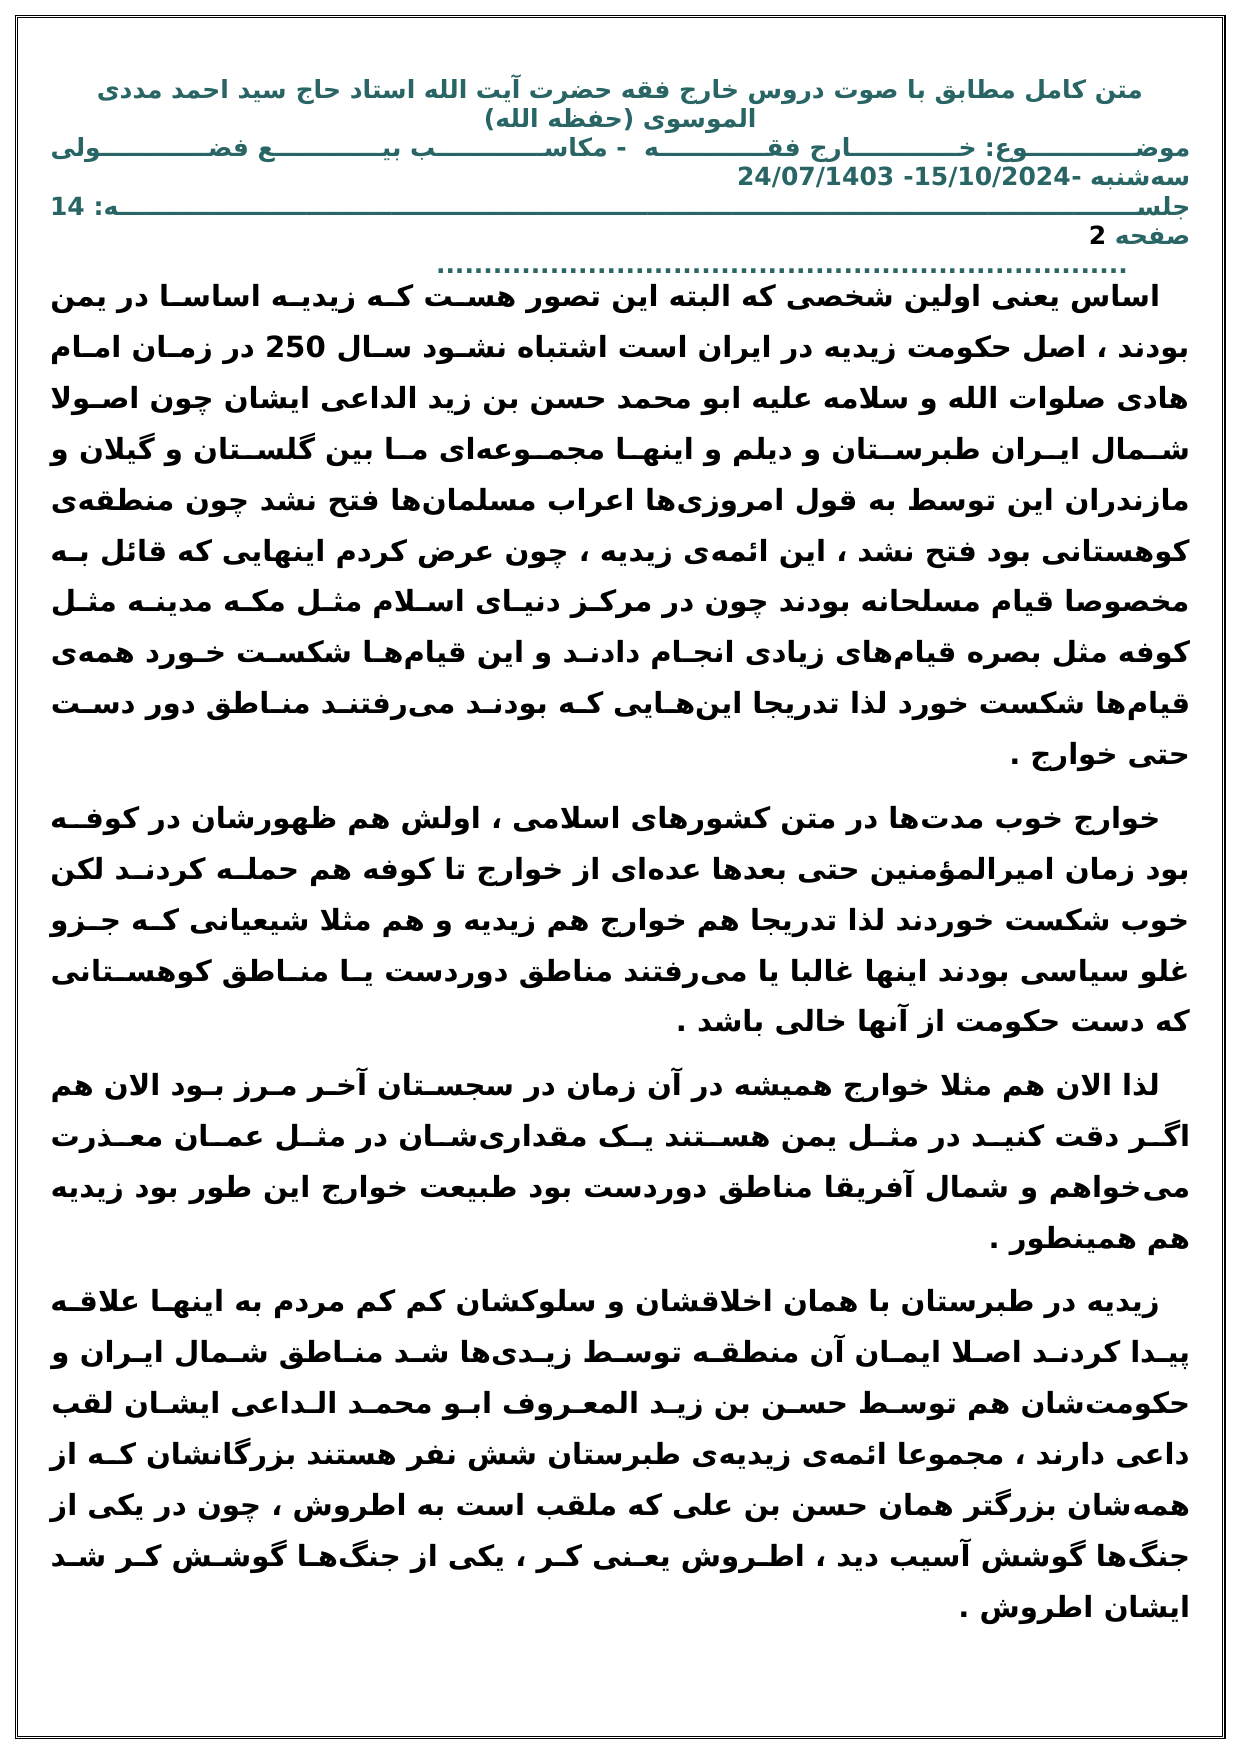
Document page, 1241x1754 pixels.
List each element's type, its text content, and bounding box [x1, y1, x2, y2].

text زیدیه در طبرستان با همان اخلاقشان و سلوکشان کم کم مردم به اینها علاقه پیدا کردند اصلا ایمان آن منطقه توسط زیدی‌ها شد مناطق شمال ایران و حکومت‌شان هم توسط حسن بن زید المعروف ابو محمد الداعی ایشان لقب داعی دارند ، مجموعا ائمه‌ی زیدیه‌ی طبرستان شش نفر هستند بزرگانشان که از همه‌شان بزرگتر همان حسن بن علی که ملقب است به اطروش ، چون در یکی از جنگ‌ها گوشش آسیب دید ، اطروش یعنی کر ، یکی از جنگ‌ها گوشش کر شد ایشان اطروش . [50, 1284, 1190, 1624]
text لذا الان هم مثلا خوارج همیشه در آن زمان در سجستان آخر مرز بود الان هم اگر دقت کنید در مثل یمن هستند یک مقداری‌شان در مثل عمان معذرت می‌خواهم و شمال آفریقا مناطق دوردست بود طبیعت خوارج این طور بود زیدیه هم همینطور . [50, 1068, 1190, 1255]
text خوارج خوب مدت‌ها در متن کشورهای اسلامی ، اولش هم ظهورشان در کوفه بود زمان امیرالمؤمنین حتی بعدها عده‌ای از خوارج تا کوفه هم حمله کردند لکن خوب شکست خوردند لذا تدریجا هم خوارج هم زیدیه و هم مثلا شیعیانی که جزو غلو سیاسی بودند اینها غالبا یا می‌رفتند مناطق دوردست یا مناطق کوهستانی که دست حکومت از آنها خالی باشد . [50, 801, 1190, 1039]
text اساس یعنی اولین شخصی که البته این تصور هست که زیدیه اساسا در یمن بودند ، اصل حکومت زیدیه در ایران است اشتباه نشود سال 250 در زمان امام هادی صلوات الله و سلامه علیه ابو محمد حسن بن زید الداعی ایشان چون اصولا شمال ایران طبرستان و دیلم و اینها مجموعه‌ای ما بین گلستان و گیلان و مازندران این توسط به قول امروزی‌ها اعراب مسلمان‌ها فتح نشد چون منطقه‌ی کوهستانی بود فتح نشد ، این ائمه‌ی زیدیه ، چون عرض کردم اینهایی که قائل به مخصوصا قیام مسلحانه بودند چون در مرکز دنیای اسلام مثل مکه مدینه مثل کوفه مثل بصره قیام‌های زیادی انجام دادند و این قیام‌ها شکست خورد همه‌ی قیام‌ها شکست خورد لذا تدریجا این‌هایی که بودند می‌رفتند مناطق دور دست حتی خوارج . [50, 279, 1190, 772]
